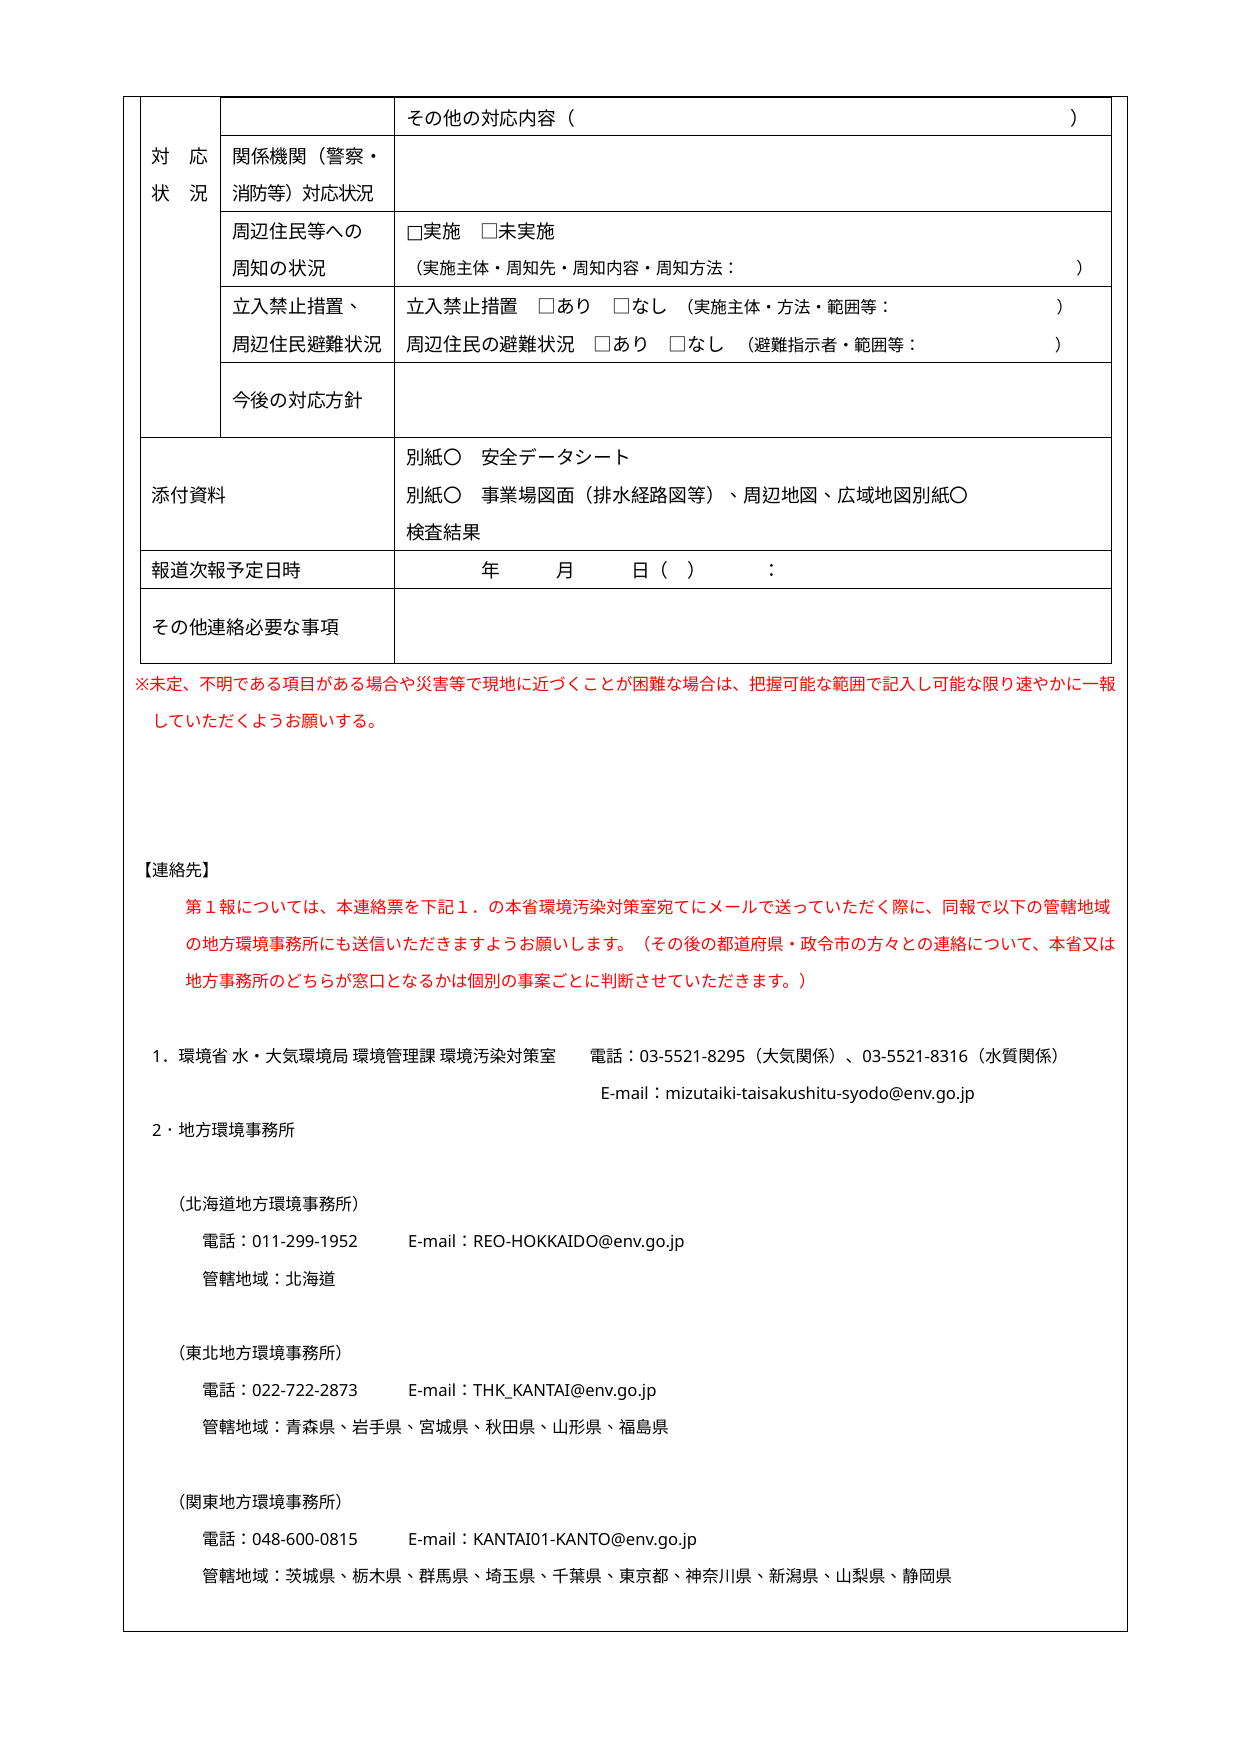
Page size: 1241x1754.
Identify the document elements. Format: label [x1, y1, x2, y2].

table_header [124, 97, 1127, 1631]
